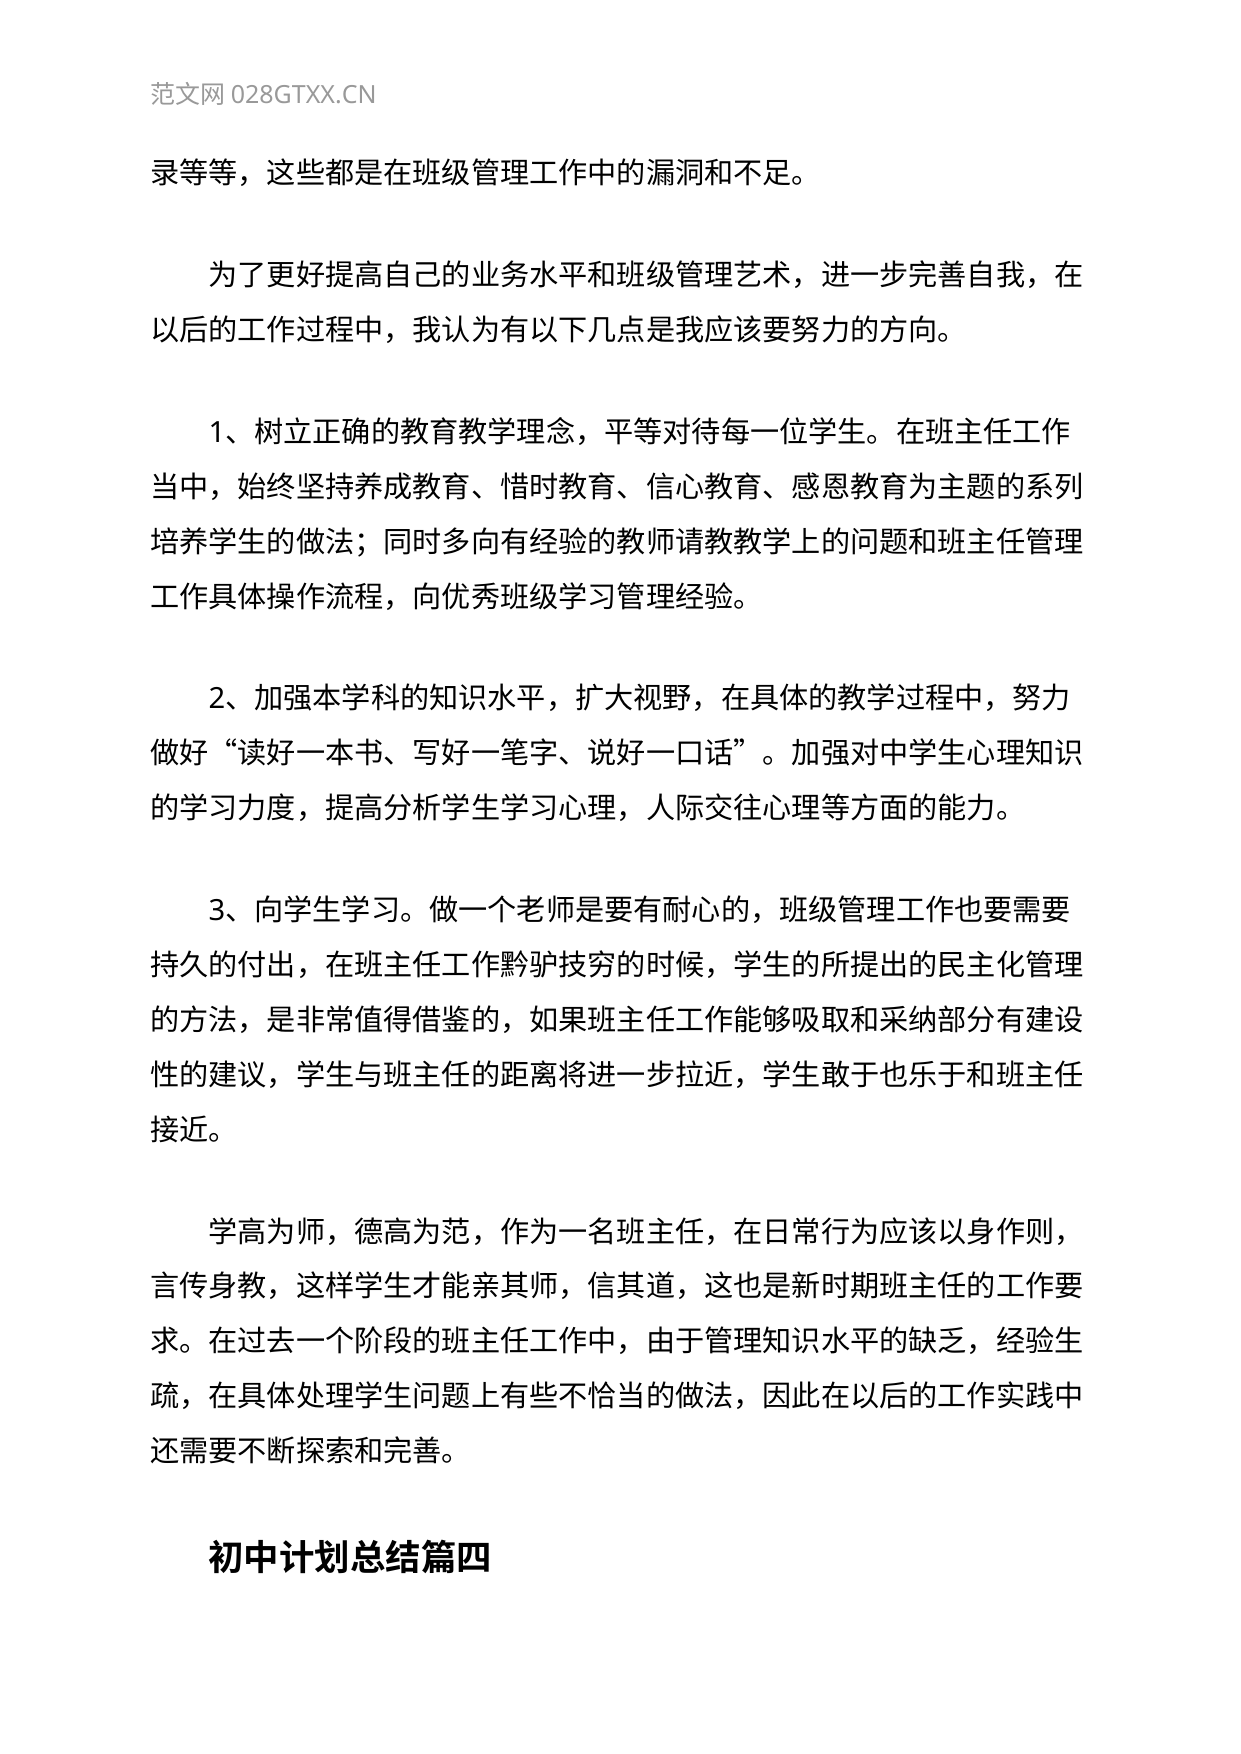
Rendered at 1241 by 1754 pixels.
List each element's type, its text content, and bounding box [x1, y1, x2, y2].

text 为了更好提高自己的业务水平和班级管理艺术，进一步完善自我，在以后的工作过程中，我认为有以下几点是我应该要努力的方向。 [150, 252, 1090, 349]
text 学高为师，德高为范，作为一名班主任，在日常行为应该以身作则，言传身教，这样学生才能亲其师，信其道，这也是新时期班主任的工作要求。在过去一个阶段的班主任工作中，由于管理知识水平的缺乏，经验生疏，在具体处理学生问题上有些不恰当的做法，因此在以后的工作实践中还需要不断探索和完善。 [150, 1208, 1090, 1470]
text 2、加强本学科的知识水平，扩大视野，在具体的教学过程中，努力做好“读好一本书、写好一笔字、说好一口话”。加强对中学生心理知识的学习力度，提高分析学生学习心理，人际交往心理等方面的能力。 [150, 675, 1090, 827]
text 初中计划总结篇四 [150, 1529, 1090, 1581]
text 3、向学生学习。做一个老师是要有耐心的，班级管理工作也要需要持久的付出，在班主任工作黔驴技穷的时候，学生的所提出的民主化管理的方法，是非常值得借鉴的，如果班主任工作能够吸取和采纳部分有建设性的建议，学生与班主任的距离将进一步拉近，学生敢于也乐于和班主任接近。 [150, 887, 1090, 1149]
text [150, 150, 1090, 192]
text 1、树立正确的教育教学理念，平等对待每一位学生。在班主任工作当中，始终坚持养成教育、惜时教育、信心教育、感恩教育为主题的系列培养学生的做法；同时多向有经验的教师请教教学上的问题和班主任管理工作具体操作流程，向优秀班级学习管理经验。 [150, 408, 1090, 616]
